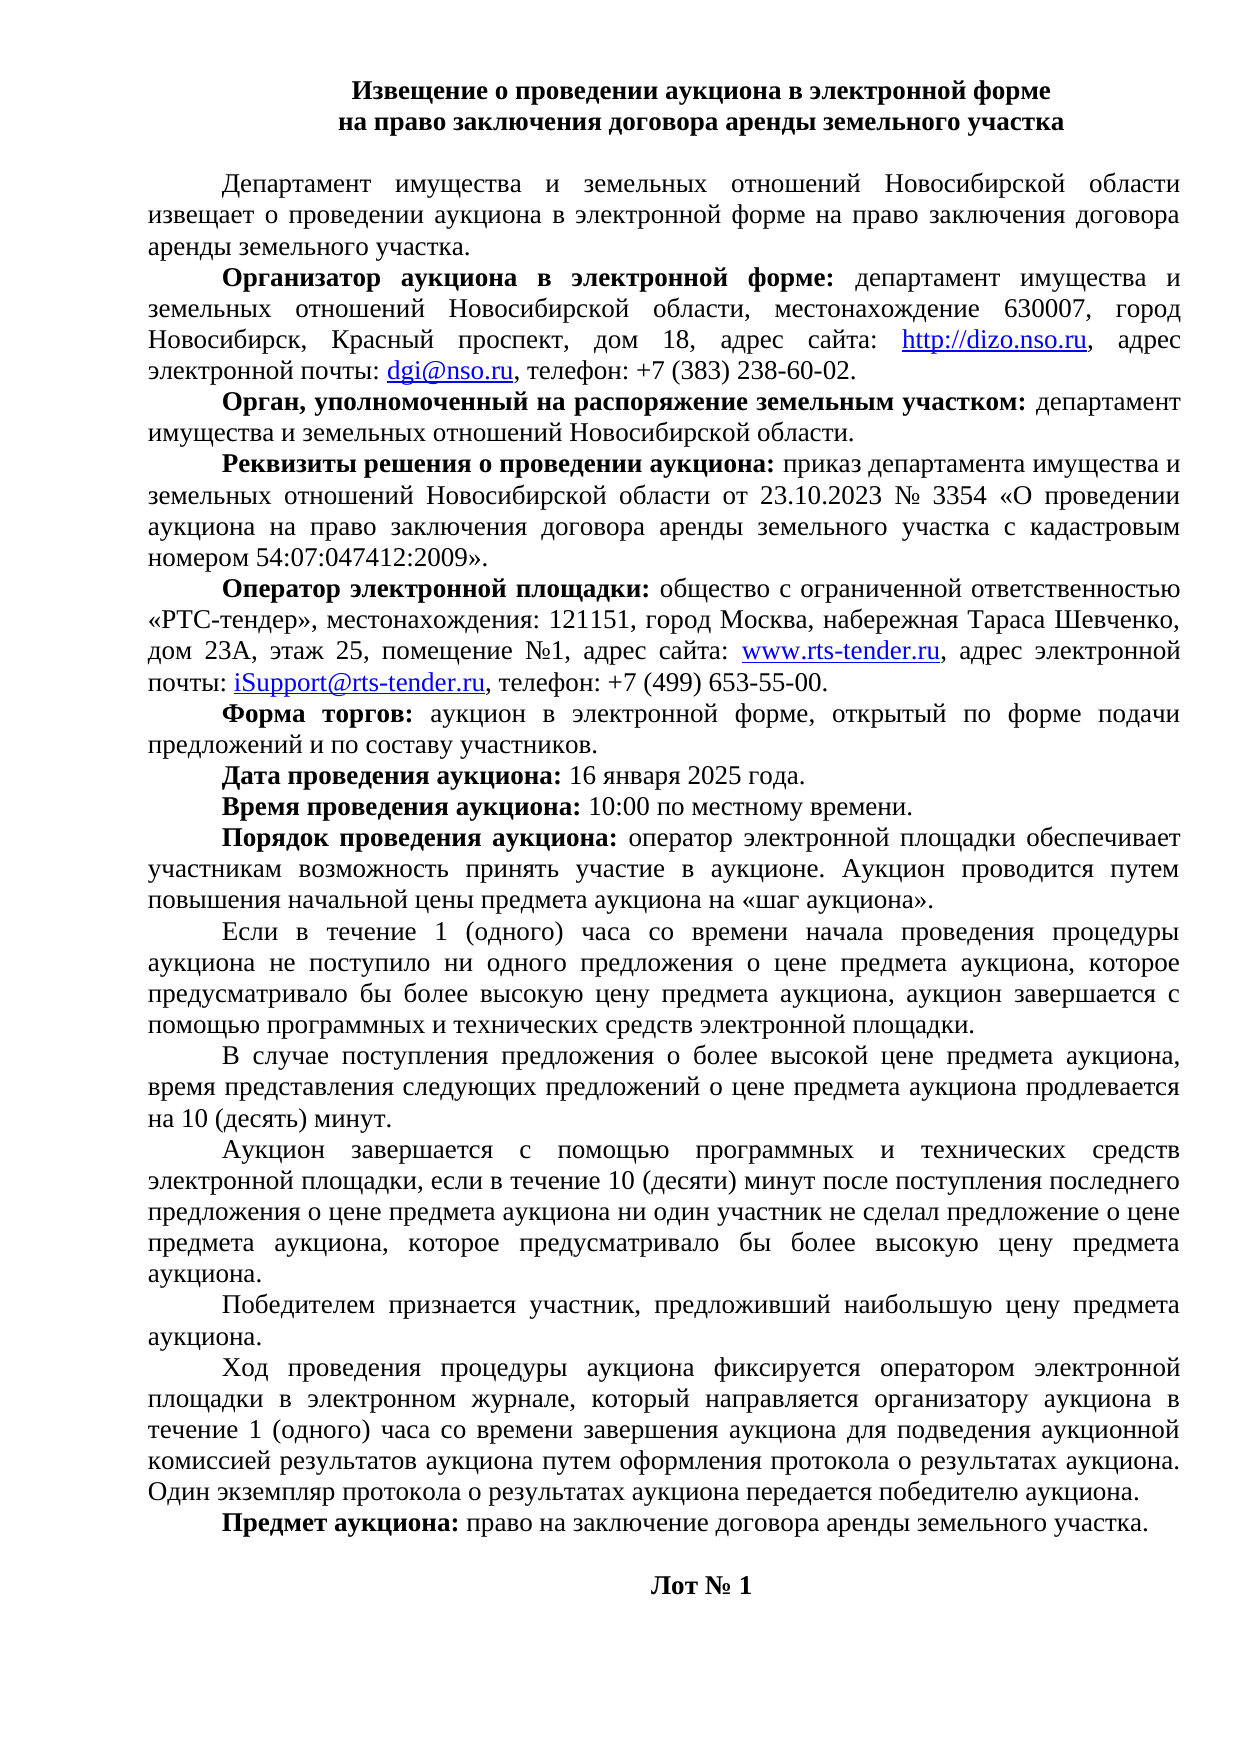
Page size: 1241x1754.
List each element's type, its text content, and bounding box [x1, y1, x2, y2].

text Порядок проведения аукциона: оператор электронной площадки обеспечивает участникам возможность принять участие в аукционе. Аукцион проводится путем повышения начальной цены предмета аукциона на «шаг аукциона». [148, 821, 1181, 915]
text Оператор электронной площадки: общество с ограниченной ответственностью «РТС-тендер», местонахождения: 121151, город Москва, набережная Тараса Шевченко, дом 23А, этаж 25, помещение №1, адрес сайта: www.rts-tender.ru, адрес электронной почты: iSupport@rts-tender.ru, телефон: +7 (499) 653-55-00. [148, 572, 1181, 697]
text Форма торгов: аукцион в электронной форме, открытый по форме подачи предложений и по составу участников. [148, 697, 1181, 759]
text Организатор аукциона в электронной форме: департамент имущества и земельных отношений Новосибирской области, местонахождение 630007, город Новосибирск, Красный проспект, дом 18, адрес сайта: http://dizo.nso.ru, адрес электронной почты: dgi@nso.ru, телефон: +7 (383) 238-60-02. [148, 261, 1181, 385]
text Реквизиты решения о проведении аукциона: приказ департамента имущества и земельных отношений Новосибирской области от 23.10.2023 № 3354 «О проведении аукциона на право заключения договора аренды земельного участка с кадастровым номером 54:07:047412:2009». [148, 448, 1181, 572]
text на право заключения договора аренды земельного участка [148, 105, 1181, 136]
text Победителем признается участник, предложивший наибольшую цену предмета аукциона. [148, 1288, 1181, 1351]
text Если в течение 1 (одного) часа со времени начала проведения процедуры аукциона не поступило ни одного предложения о цене предмета аукциона, которое предусматривало бы более высокую цену предмета аукциона, аукцион завершается с помощью программных и технических средств электронной площадки. [148, 915, 1181, 1039]
text Время проведения аукциона: 10:00 по местному времени. [148, 790, 1181, 821]
text Орган, уполномоченный на распоряжение земельным участком: департамент имущества и земельных отношений Новосибирской области. [148, 385, 1181, 448]
text Лот № 1 [148, 1569, 1181, 1600]
text Предмет аукциона: право на заключение договора аренды земельного участка. [148, 1507, 1181, 1538]
text Аукцион завершается с помощью программных и технических средств электронной площадки, если в течение 10 (десяти) минут после поступления последнего предложения о цене предмета аукциона ни один участник не сделал предложение о цене предмета аукциона, которое предусматривало бы более высокую цену предмета аукциона. [148, 1133, 1181, 1288]
text Ход проведения процедуры аукциона фиксируется оператором электронной площадки в электронном журнале, который направляется организатору аукциона в течение 1 (одного) часа со времени завершения аукциона для подведения аукционной комиссией результатов аукциона путем оформления протокола о результатах аукциона. Один экземпляр протокола о результатах аукциона передается победителю аукциона. [148, 1351, 1181, 1507]
text Дата проведения аукциона: 16 января 2025 года. [148, 759, 1181, 790]
text В случае поступления предложения о более высокой цене предмета аукциона, время представления следующих предложений о цене предмета аукциона продлевается на 10 (десять) минут. [148, 1039, 1181, 1133]
text Извещение о проведении аукциона в электронной форме [148, 74, 1181, 105]
text Департамент имущества и земельных отношений Новосибирской области извещает о проведении аукциона в электронной форме на право заключения договора аренды земельного участка. [148, 167, 1181, 261]
